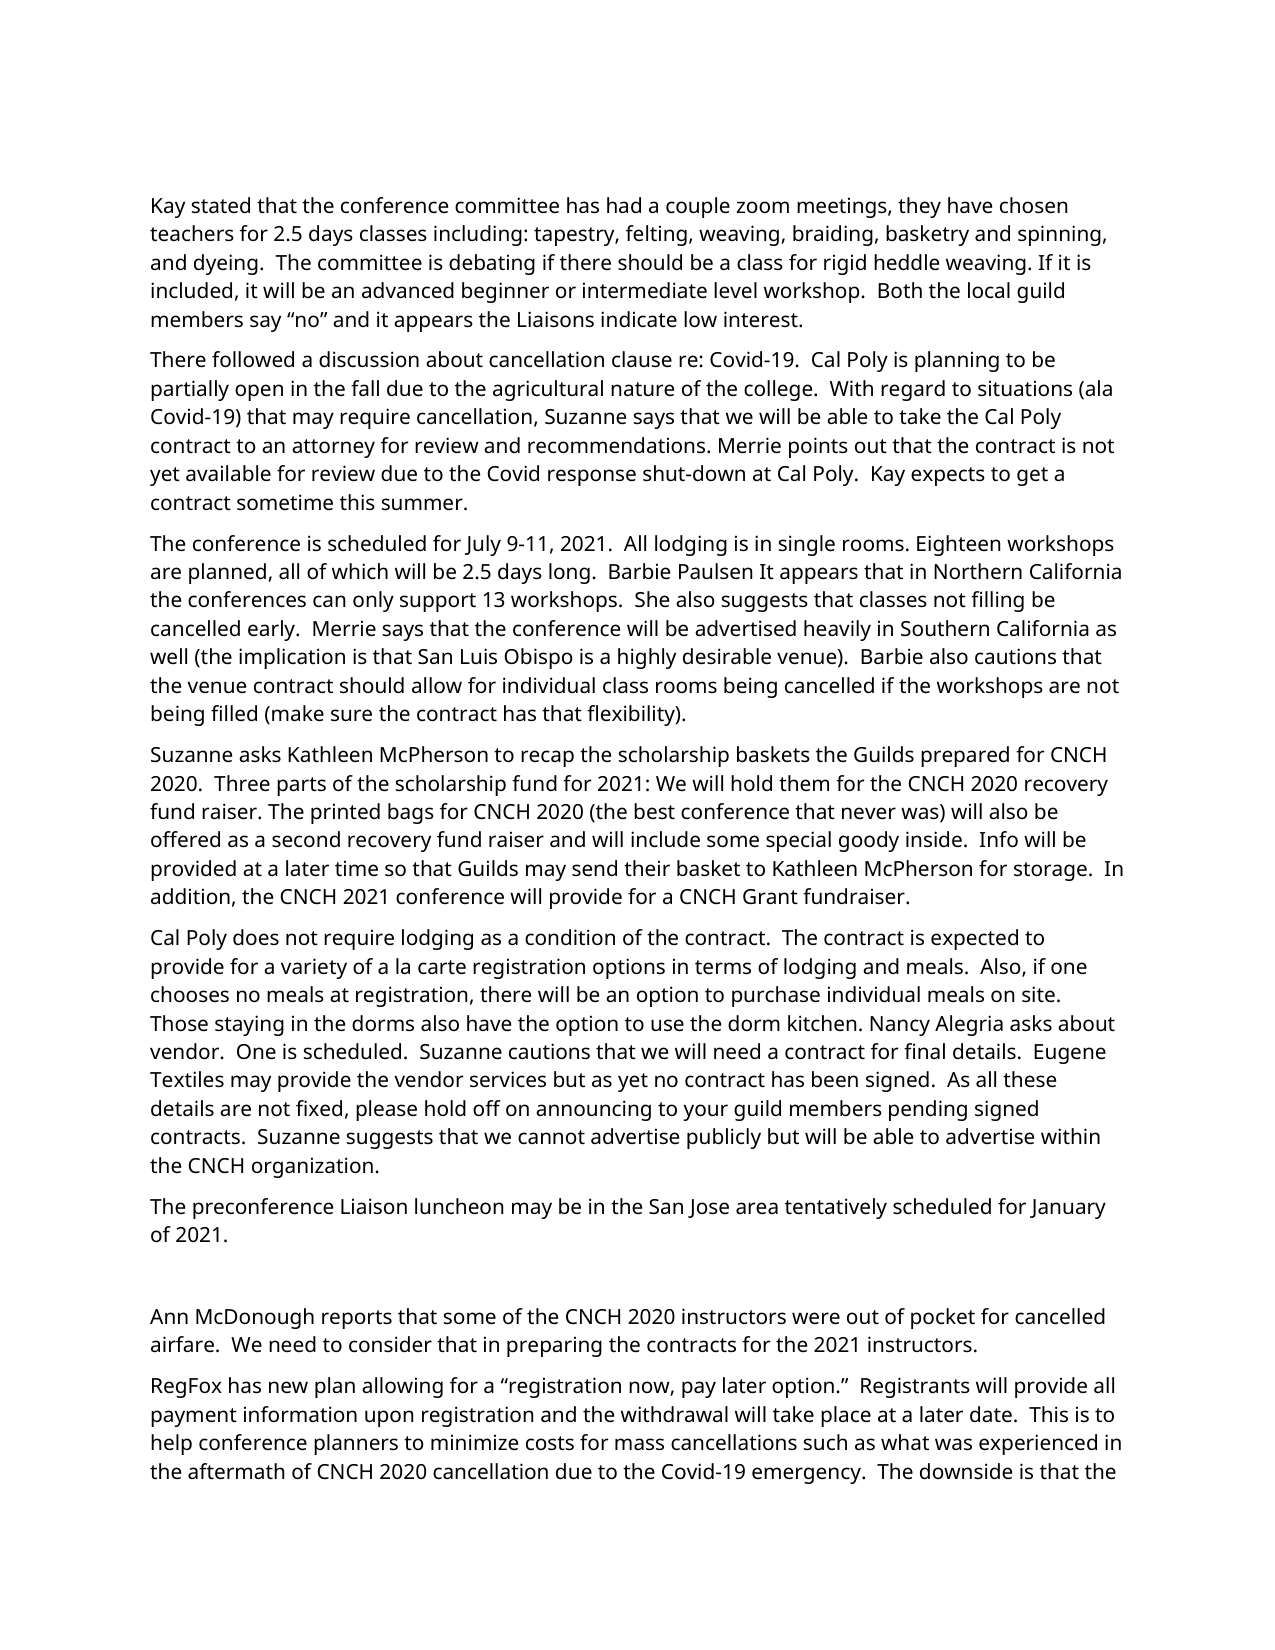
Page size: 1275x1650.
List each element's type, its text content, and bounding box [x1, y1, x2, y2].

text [150, 1372, 1125, 1485]
text Suzanne asks Kathleen McPherson to recap the scholarship baskets the Guilds prepared for CNCH 2020. Three parts of the scholarship fund for 2021: We will hold them for the CNCH 2020 recovery fund raiser. The printed bags for CNCH 2020 (the best conference that never was) will also be offered as a second recovery fund raiser and will include some special goody inside. Info will be provided at a later time so that Guilds may send their basket to Kathleen McPherson for storage. In addition, the CNCH 2021 conference will provide for a CNCH Grant fundraiser. [150, 740, 1125, 911]
text Ann McDonough reports that some of the CNCH 2020 instructors were out of pocket for cancelled airfare. We need to consider that in preparing the contracts for the 2021 instructors. [150, 1302, 1125, 1359]
text The conference is scheduled for July 9-11, 2021. All lodging is in single rooms. Eighteen workshops are planned, all of which will be 2.5 days long. Barbie Paulsen It appears that in Northern California the conferences can only support 13 workshops. She also suggests that classes not filling be cancelled early. Merrie says that the conference will be advertised heavily in Southern California as well (the implication is that San Luis Obispo is a highly desirable venue). Barbie also cautions that the venue contract should allow for individual class rooms being cancelled if the workshops are not being filled (make sure the contract has that flexibility). [150, 529, 1125, 728]
text There followed a discussion about cancellation clause re: Covid-19. Cal Poly is planning to be partially open in the fall due to the agricultural nature of the college. With regard to situations (ala Covid-19) that may require cancellation, Suzanne says that we will be able to take the Cal Poly contract to an attorney for review and recommendations. Merrie points out that the contract is not yet available for review due to the Covid response shut-down at Cal Poly. Kay expects to get a contract sometime this summer. [150, 346, 1125, 516]
text Cal Poly does not require lodging as a condition of the contract. The contract is expected to provide for a variety of a la carte registration options in terms of lodging and meals. Also, if one chooses no meals at registration, there will be an option to purchase individual meals on site. Those staying in the dorms also have the option to use the dorm kitchen. Nancy Alegria asks about vendor. One is scheduled. Suzanne cautions that we will need a contract for final details. Eugene Textiles may provide the vendor services but as yet no contract has been signed. As all these details are not fixed, please hold off on announcing to your guild members pending signed contracts. Suzanne suggests that we cannot advertise publicly but will be able to advertise within the CNCH organization. [150, 923, 1125, 1179]
text The preconference Liaison luncheon may be in the San Jose area tentatively scheduled for January of 2021. [150, 1192, 1125, 1249]
text Kay stated that the conference committee has had a couple zoom meetings, they have chosen teachers for 2.5 days classes including: tapestry, felting, weaving, braiding, basketry and spinning, and dyeing. The committee is debating if there should be a class for rigid heddle weaving. If it is included, it will be an advanced beginner or intermediate level workshop. Both the local guild members say “no” and it appears the Liaisons indicate low interest. [150, 191, 1125, 333]
